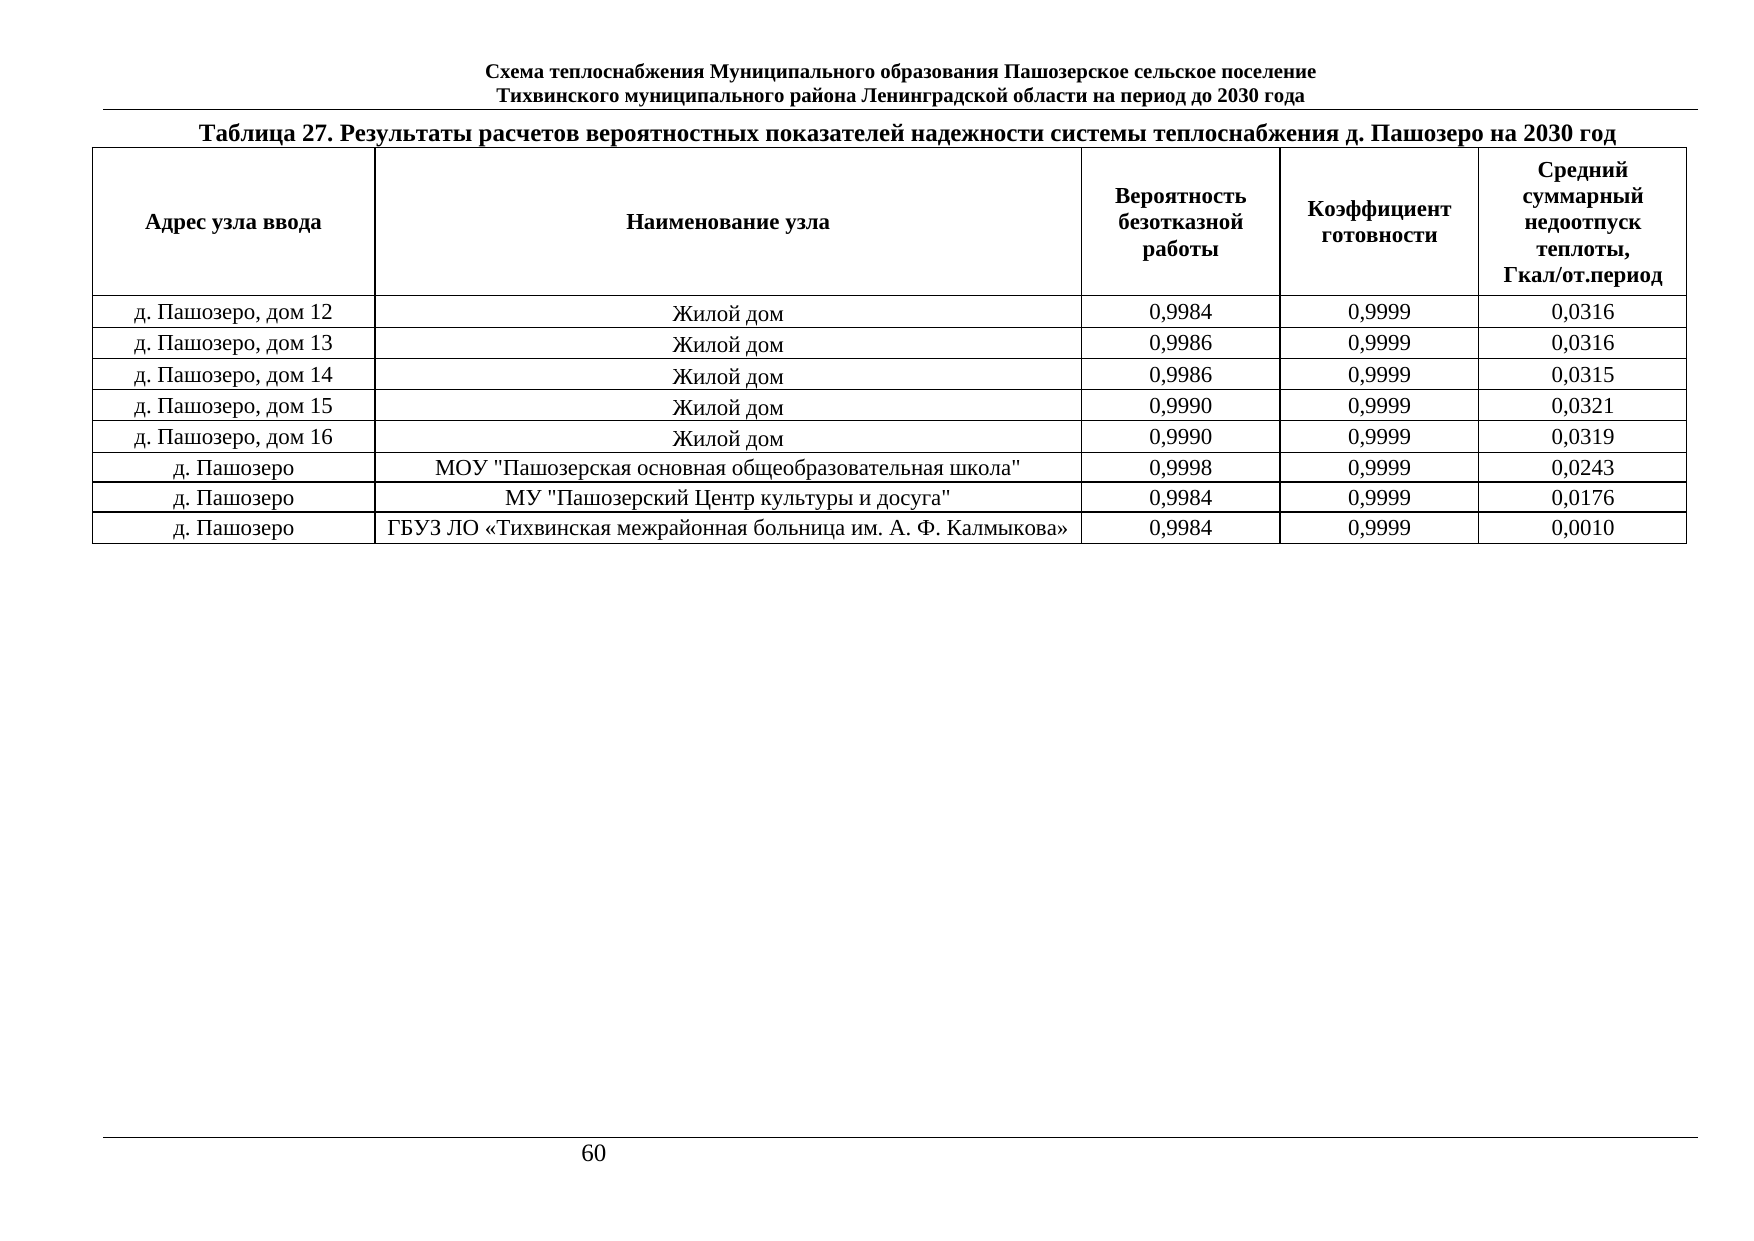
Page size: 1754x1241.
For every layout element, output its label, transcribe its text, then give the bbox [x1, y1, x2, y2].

table_cell 0,0316 [1479, 296, 1686, 327]
table_cell Жилой дом [376, 390, 1081, 420]
table_cell 0,9999 [1281, 296, 1478, 327]
table_cell д. Пашозеро [93, 513, 374, 543]
table_cell 0,9984 [1082, 483, 1279, 511]
table_cell 0,9990 [1082, 390, 1279, 420]
table_cell д. Пашозеро, дом 12 [93, 296, 374, 327]
table_cell МУ "Пашозерский Центр культуры и досуга" [376, 483, 1081, 511]
table_cell д. Пашозеро [93, 453, 374, 481]
table_cell Жилой дом [376, 328, 1081, 358]
table_header Вероятность безотказной работы [1082, 148, 1279, 295]
table_cell Жилой дом [376, 296, 1081, 327]
table_cell д. Пашозеро, дом 14 [93, 359, 374, 389]
table_cell МОУ "Пашозерская основная общеобразовательная школа" [376, 453, 1081, 481]
table_header Средний суммарный недоотпуск теплоты, Гкал/от.период [1479, 148, 1686, 295]
table_cell 0,0319 [1479, 421, 1686, 452]
table_cell Жилой дом [376, 359, 1081, 389]
table_cell 0,9998 [1082, 453, 1279, 481]
table_cell Жилой дом [376, 421, 1081, 452]
table_header Коэффициент готовности [1281, 148, 1478, 295]
table_cell 0,9999 [1281, 328, 1478, 358]
table_cell д. Пашозеро [93, 483, 374, 511]
table_cell 0,9999 [1281, 483, 1478, 511]
table_header Наименование узла [376, 148, 1081, 295]
table_cell 0,9999 [1281, 359, 1478, 389]
table_cell 0,0243 [1479, 453, 1686, 481]
table_cell 0,9999 [1281, 390, 1478, 420]
table_cell д. Пашозеро, дом 16 [93, 421, 374, 452]
table_cell 0,0316 [1479, 328, 1686, 358]
table_cell 0,9984 [1082, 296, 1279, 327]
table_cell 0,9999 [1281, 513, 1478, 543]
table_cell д. Пашозеро, дом 13 [93, 328, 374, 358]
table_cell ГБУЗ ЛО «Тихвинская межрайонная больница им. А. Ф. Калмыкова» [376, 513, 1081, 543]
table_cell 0,9990 [1082, 421, 1279, 452]
table_cell 0,0176 [1479, 483, 1686, 511]
table_header Адрес узла ввода [93, 148, 374, 295]
text Результаты расчетов вероятностных показателей надежности системы теплоснабжения д. Пашозеро на 2030 год [199, 118, 1698, 147]
table_cell д. Пашозеро, дом 15 [93, 390, 374, 420]
table_cell 0,0321 [1479, 390, 1686, 420]
table_cell 0,9999 [1281, 453, 1478, 481]
table_cell 0,0010 [1479, 513, 1686, 543]
table_cell 0,9984 [1082, 513, 1279, 543]
table_cell 0,9986 [1082, 328, 1279, 358]
table_cell 0,9986 [1082, 359, 1279, 389]
table_cell 0,9999 [1281, 421, 1478, 452]
table_cell 0,0315 [1479, 359, 1686, 389]
